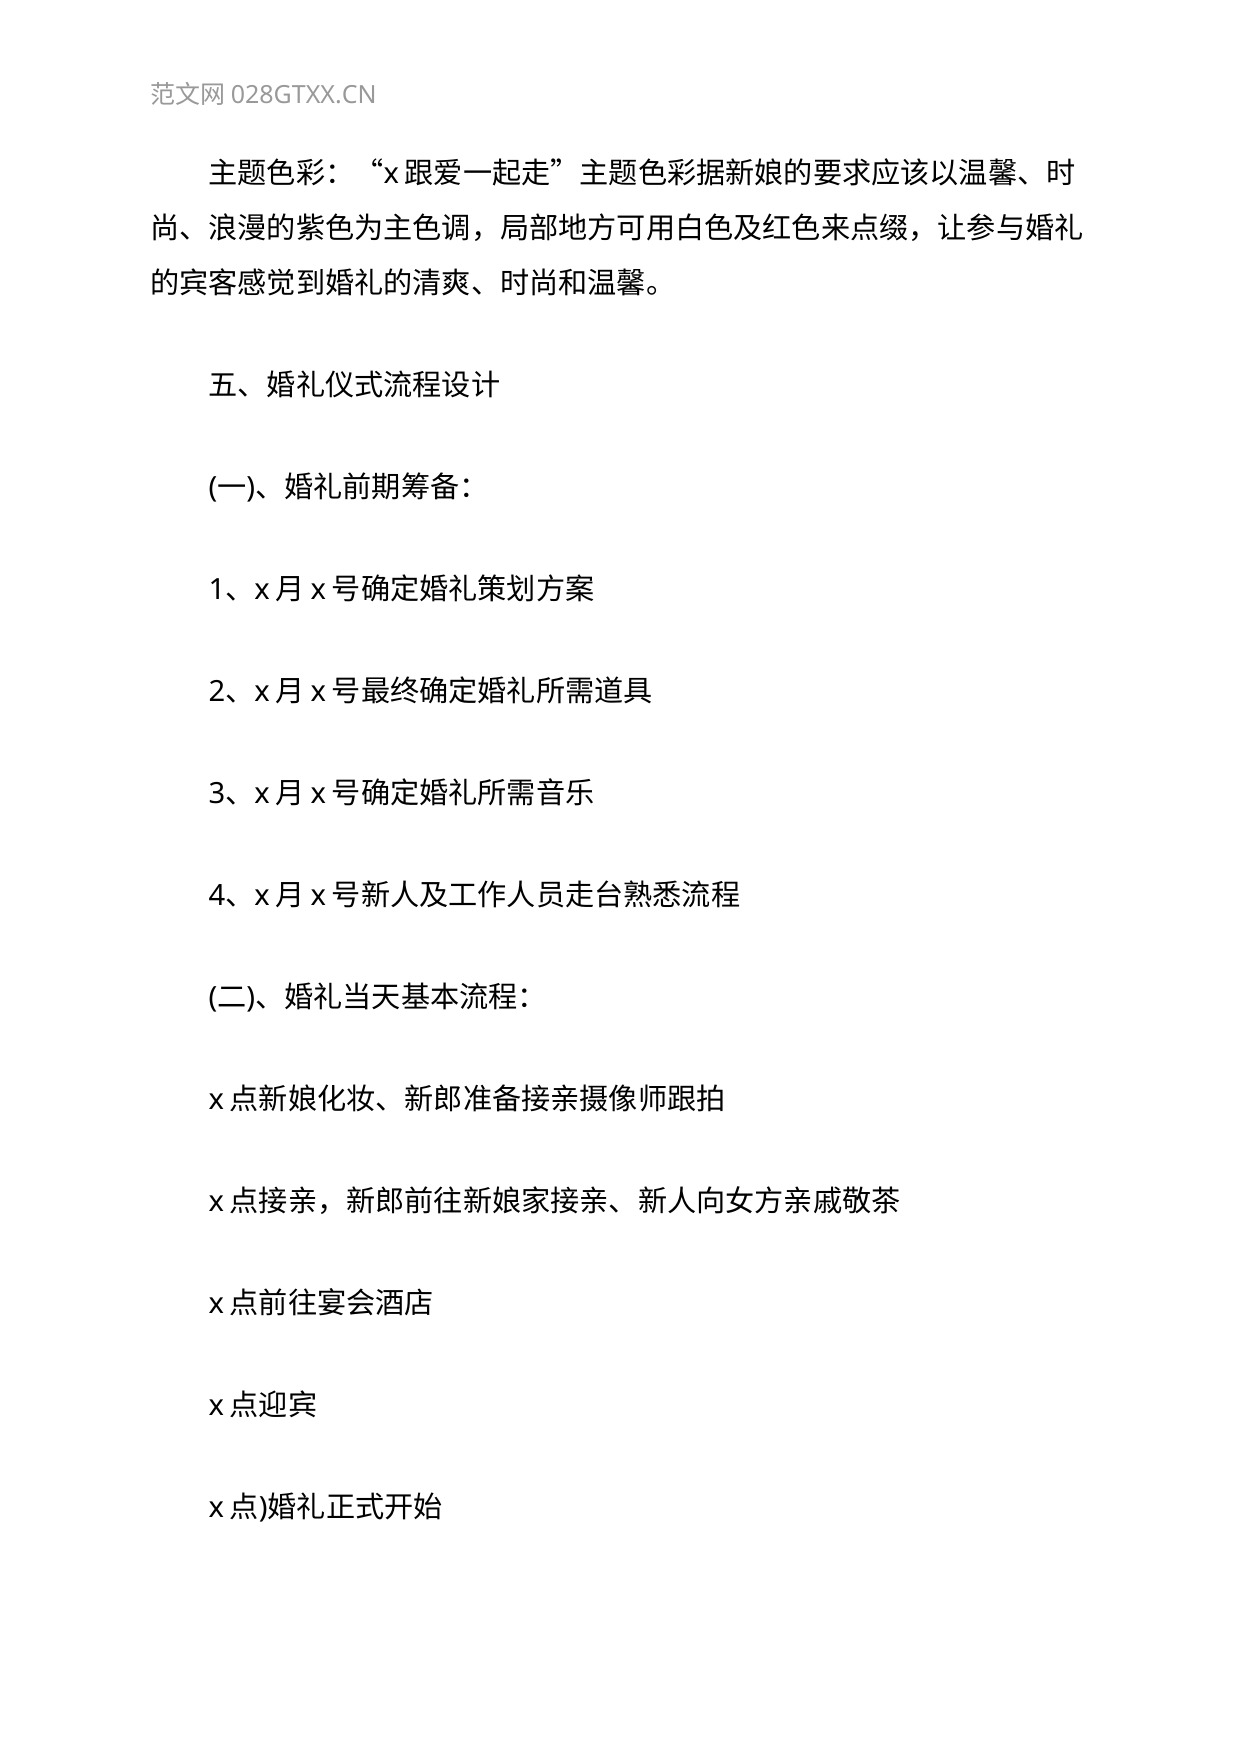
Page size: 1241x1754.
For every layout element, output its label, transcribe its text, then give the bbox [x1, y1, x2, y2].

text x点迎宾 [150, 1381, 1090, 1424]
text (二)、婚礼当天基本流程： [150, 973, 1090, 1016]
text x点)婚礼正式开始 [150, 1483, 1090, 1526]
text 五、婚礼仪式流程设计 [150, 362, 1090, 404]
text x点新娘化妆、新郎准备接亲摄像师跟拍 [150, 1075, 1090, 1118]
text x点接亲，新郎前往新娘家接亲、新人向女方亲戚敬茶 [150, 1177, 1090, 1220]
text (一)、婚礼前期筹备： [150, 463, 1090, 506]
text x点前往宴会酒店 [150, 1279, 1090, 1322]
text 主题色彩：“x跟爱一起走”主题色彩据新娘的要求应该以温馨、时尚、浪漫的紫色为主色调，局部地方可用白色及红色来点缀，让参与婚礼的宾客感觉到婚礼的清爽、时尚和温馨。 [150, 150, 1090, 302]
text 4、x月x号新人及工作人员走台熟悉流程 [150, 871, 1090, 914]
text 1、x月x号确定婚礼策划方案 [150, 565, 1090, 608]
text 2、x月x号最终确定婚礼所需道具 [150, 667, 1090, 710]
text 3、x月x号确定婚礼所需音乐 [150, 769, 1090, 812]
